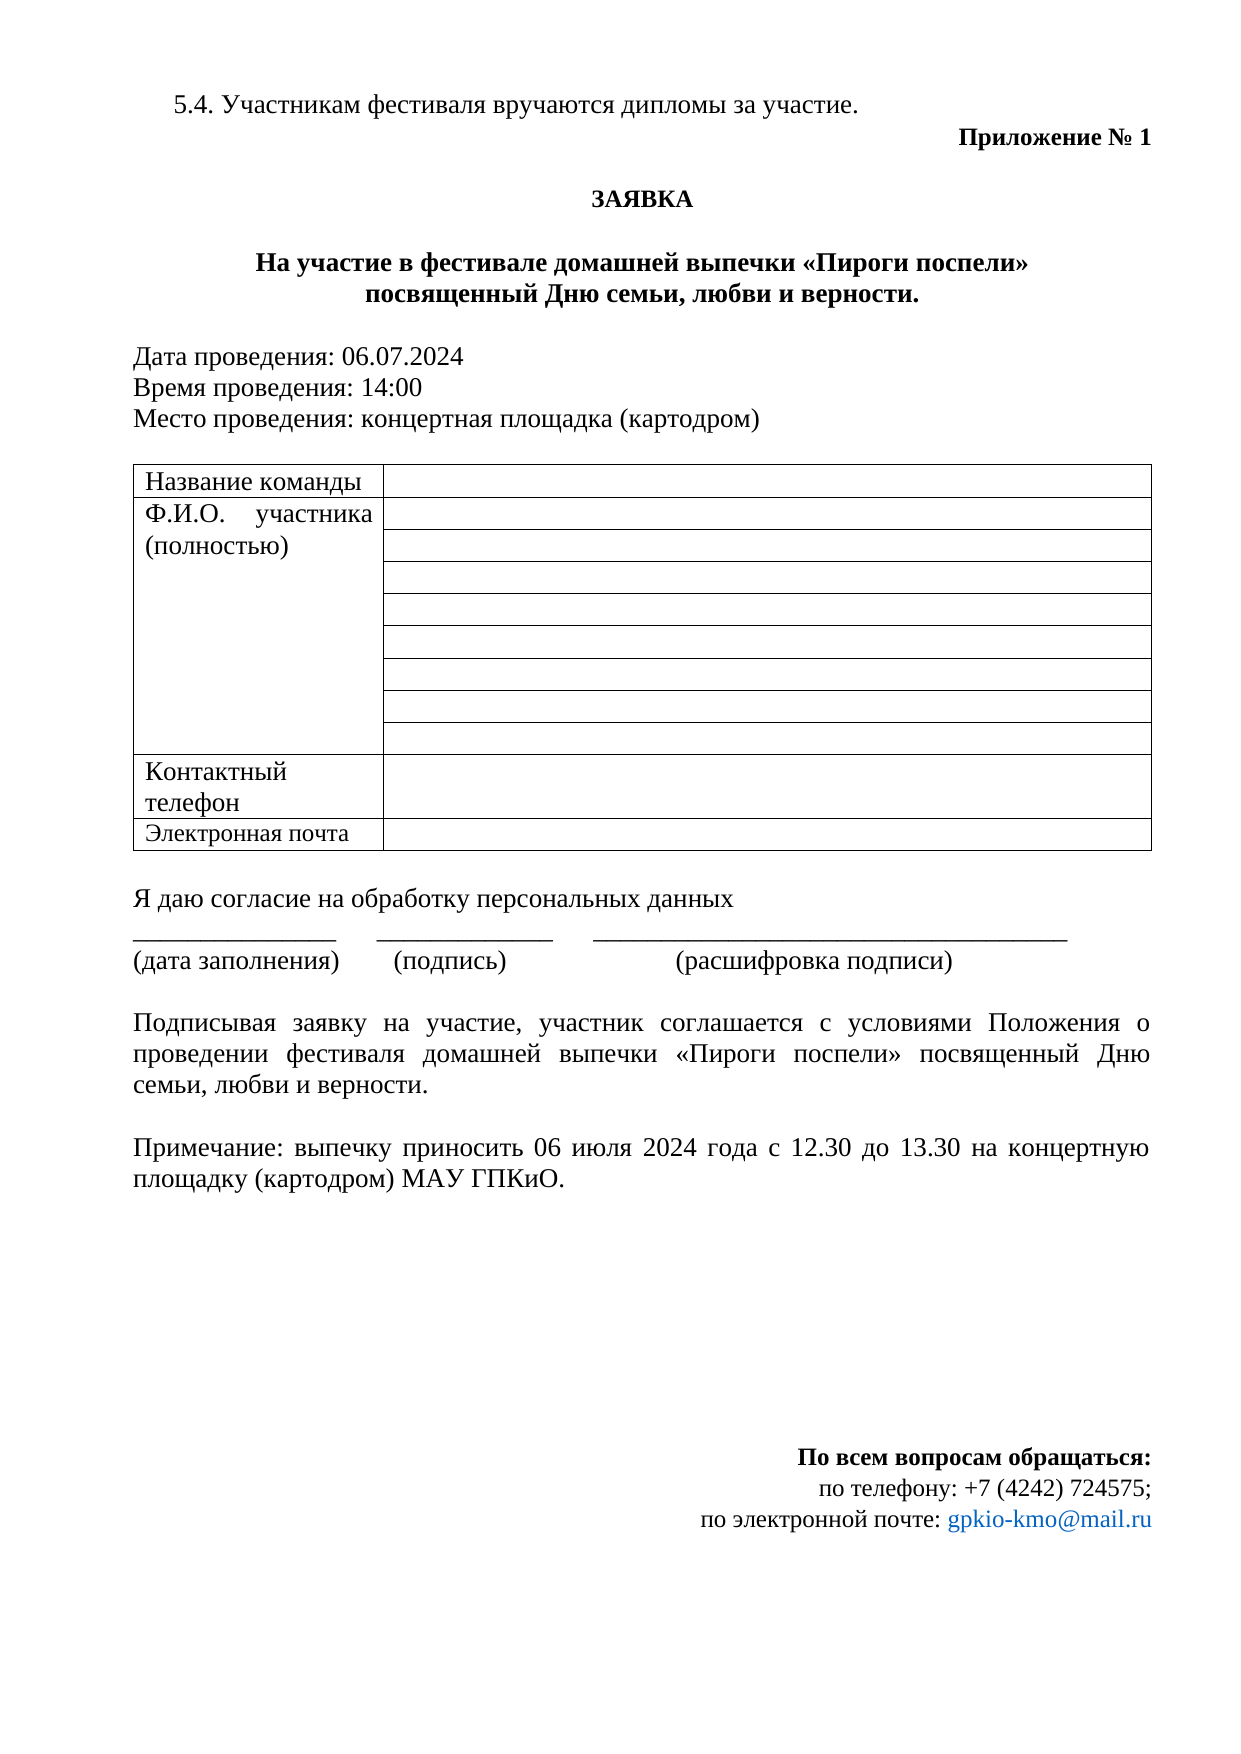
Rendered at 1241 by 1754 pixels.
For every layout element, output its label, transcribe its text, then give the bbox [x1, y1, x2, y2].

table_cell [384, 691, 1151, 722]
text 5.4. Участникам фестиваля вручаются дипломы за участие. [133, 89, 1152, 120]
table_cell [384, 626, 1151, 657]
table_cell [384, 819, 1151, 849]
text Я даю согласие на обработку персональных данных [133, 882, 1152, 913]
text по телефону: +7 (4242) 724575; [133, 1473, 1152, 1501]
table_cell Электронная почта [134, 819, 383, 849]
table_header Название команды [134, 465, 383, 497]
text Подписывая заявку на участие, участник соглашается с условиями Положения о проведении фестиваля домашней выпечки «Пироги поспели» посвященный Дню семьи, любви и верности. [133, 1006, 1152, 1100]
text Приложение № 1 [133, 122, 1152, 151]
text ЗАЯВКА [133, 184, 1152, 213]
table_cell [384, 755, 1151, 817]
table_cell [384, 498, 1151, 529]
text На участие в фестивале домашней выпечки «Пироги поспели» [133, 246, 1152, 277]
text посвященный Дню семьи, любви и верности. [133, 277, 1152, 309]
table_header [384, 465, 1151, 497]
text Дата проведения: 06.07.2024 [133, 340, 1152, 371]
text (дата заполнения) (подпись) (расшифровка подписи) [133, 944, 1152, 975]
text Примечание: выпечку приносить 06 июля 2024 года с 12.30 до 13.30 на концертную площадку (картодром) МАУ ГПКиО. [133, 1131, 1152, 1193]
text по электронной почте: gpkio-kmo@mail.ru [133, 1504, 1152, 1532]
text По всем вопросам обращаться: [133, 1442, 1152, 1470]
text Время проведения: 14:00 [133, 371, 1152, 402]
table_cell [384, 659, 1151, 690]
table_cell [384, 594, 1151, 625]
table_cell [384, 723, 1151, 754]
table_cell [384, 530, 1151, 561]
text Место проведения: концертная площадка (картодром) [133, 402, 1152, 433]
table_cell [384, 562, 1151, 593]
table_cell Ф.И.О. участника (полностью) [134, 498, 383, 754]
text _______________ _____________ ___________________________________ [133, 913, 1152, 944]
table_cell Контактный телефон [134, 755, 383, 817]
